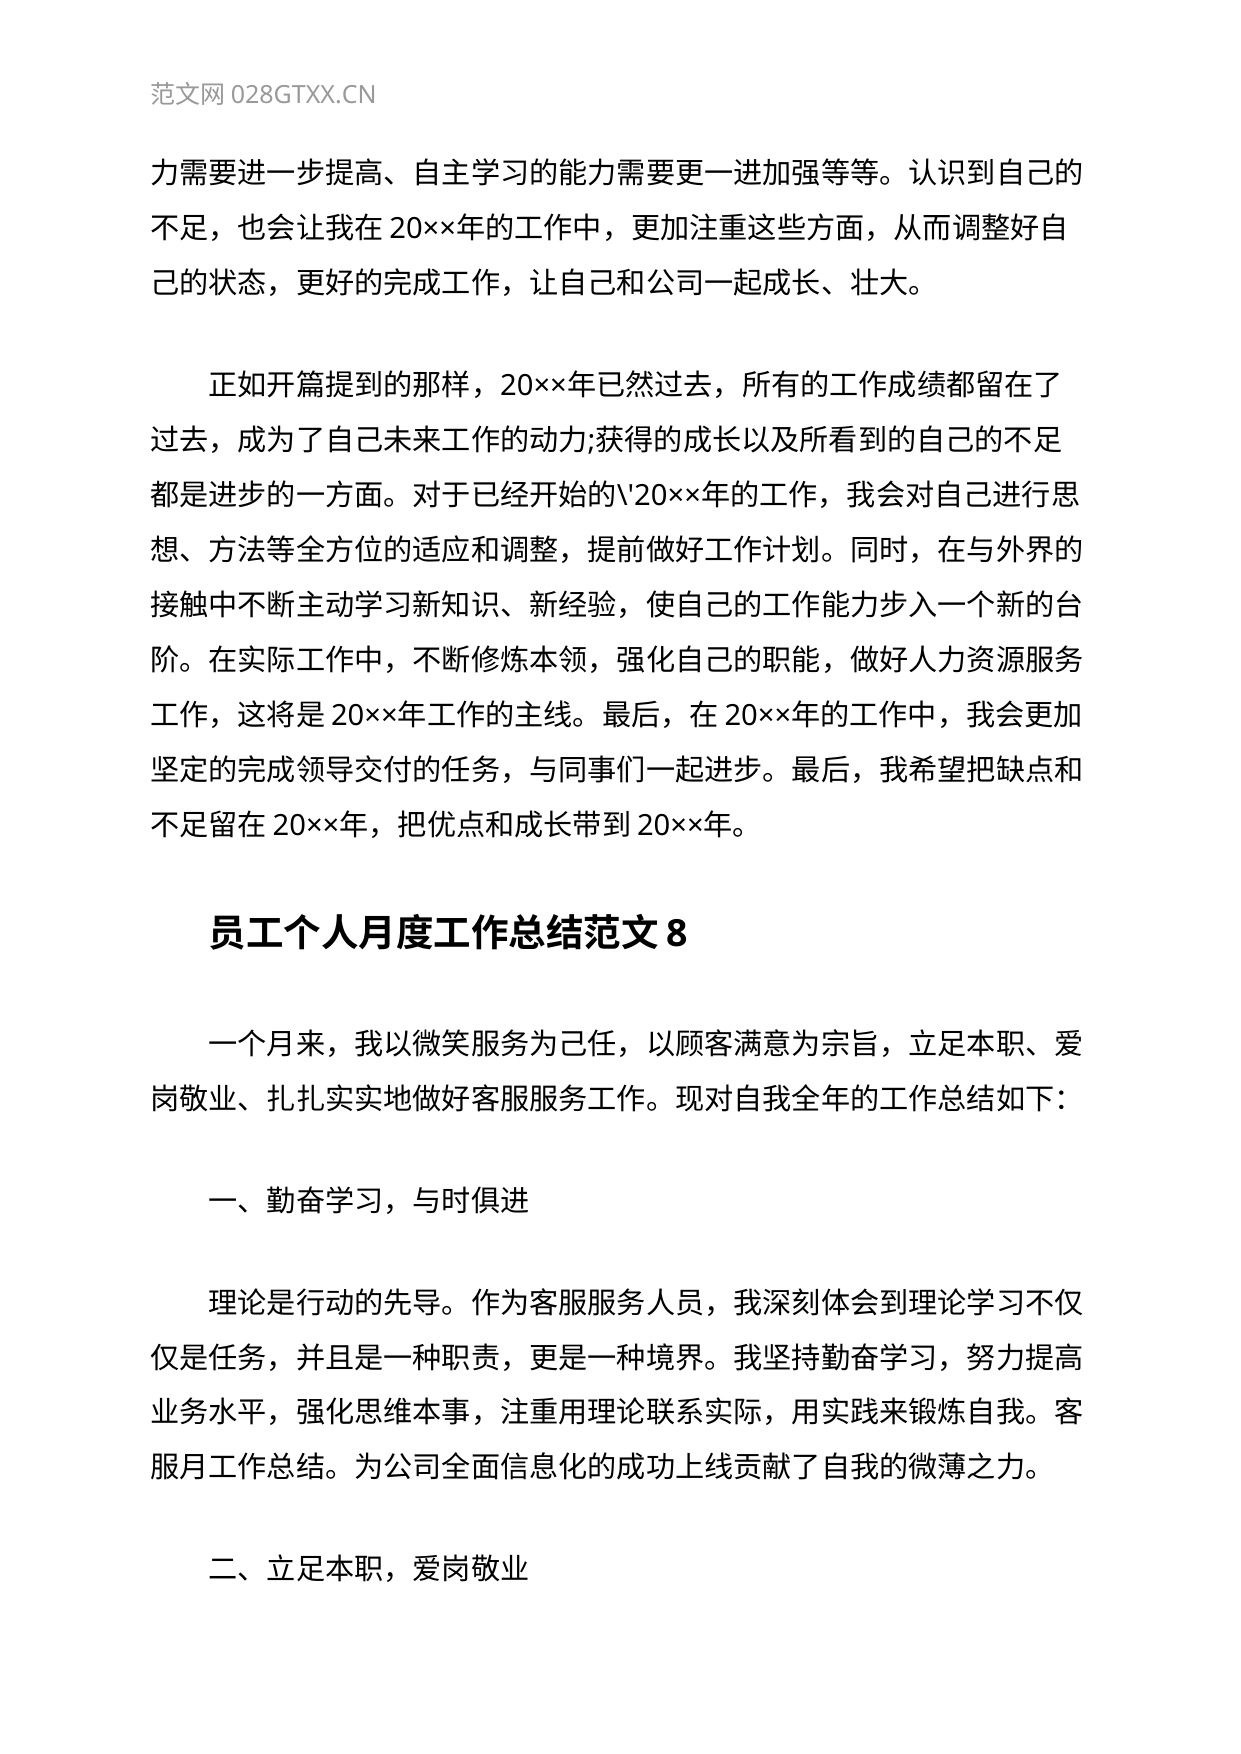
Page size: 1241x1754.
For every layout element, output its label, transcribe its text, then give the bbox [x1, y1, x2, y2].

text 员工个人月度工作总结范文8 [150, 903, 1090, 958]
text 理论是行动的先导。作为客服服务人员，我深刻体会到理论学习不仅仅是任务，并且是一种职责，更是一种境界。我坚持勤奋学习，努力提高业务水平，强化思维本事，注重用理论联系实际，用实践来锻炼自我。客服月工作总结。为公司全面信息化的成功上线贡献了自我的微薄之力。 [150, 1279, 1090, 1486]
text 一、勤奋学习，与时俱进 [150, 1177, 1090, 1220]
text 二、立足本职，爱岗敬业 [150, 1546, 1090, 1588]
text 一个月来，我以微笑服务为己任，以顾客满意为宗旨，立足本职、爱岗敬业、扎扎实实地做好客服服务工作。现对自我全年的工作总结如下： [150, 1021, 1090, 1118]
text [150, 150, 1090, 302]
text 正如开篇提到的那样，20××年已然过去，所有的工作成绩都留在了过去，成为了自己未来工作的动力;获得的成长以及所看到的自己的不足都是进步的一方面。对于已经开始的\'20××年的工作，我会对自己进行思想、方法等全方位的适应和调整，提前做好工作计划。同时，在与外界的接触中不断主动学习新知识、新经验，使自己的工作能力步入一个新的台阶。在实际工作中，不断修炼本领，强化自己的职能，做好人力资源服务工作，这将是20××年工作的主线。最后，在20××年的工作中，我会更加坚定的完成领导交付的任务，与同事们一起进步。最后，我希望把缺点和不足留在20××年，把优点和成长带到20××年。 [150, 362, 1090, 844]
